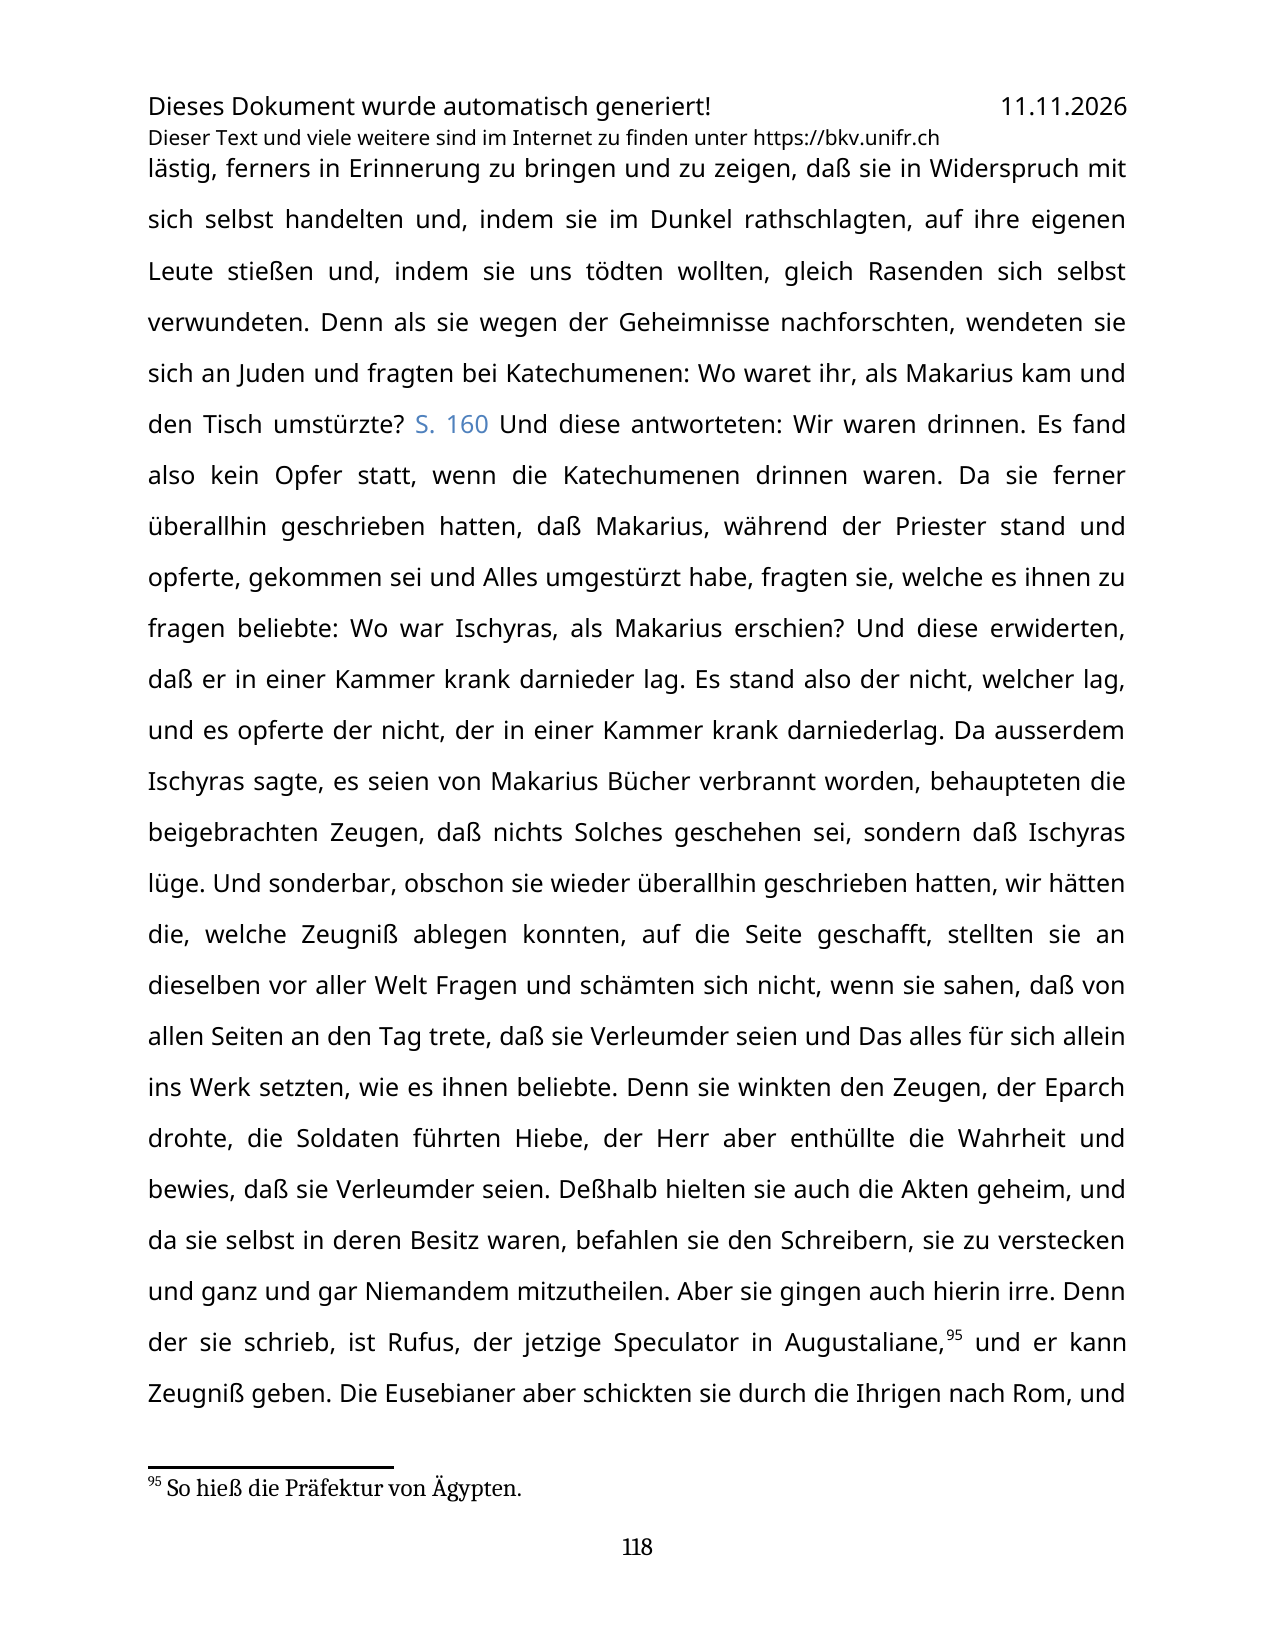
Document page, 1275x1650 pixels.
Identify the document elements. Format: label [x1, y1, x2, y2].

text [148, 151, 1127, 1410]
